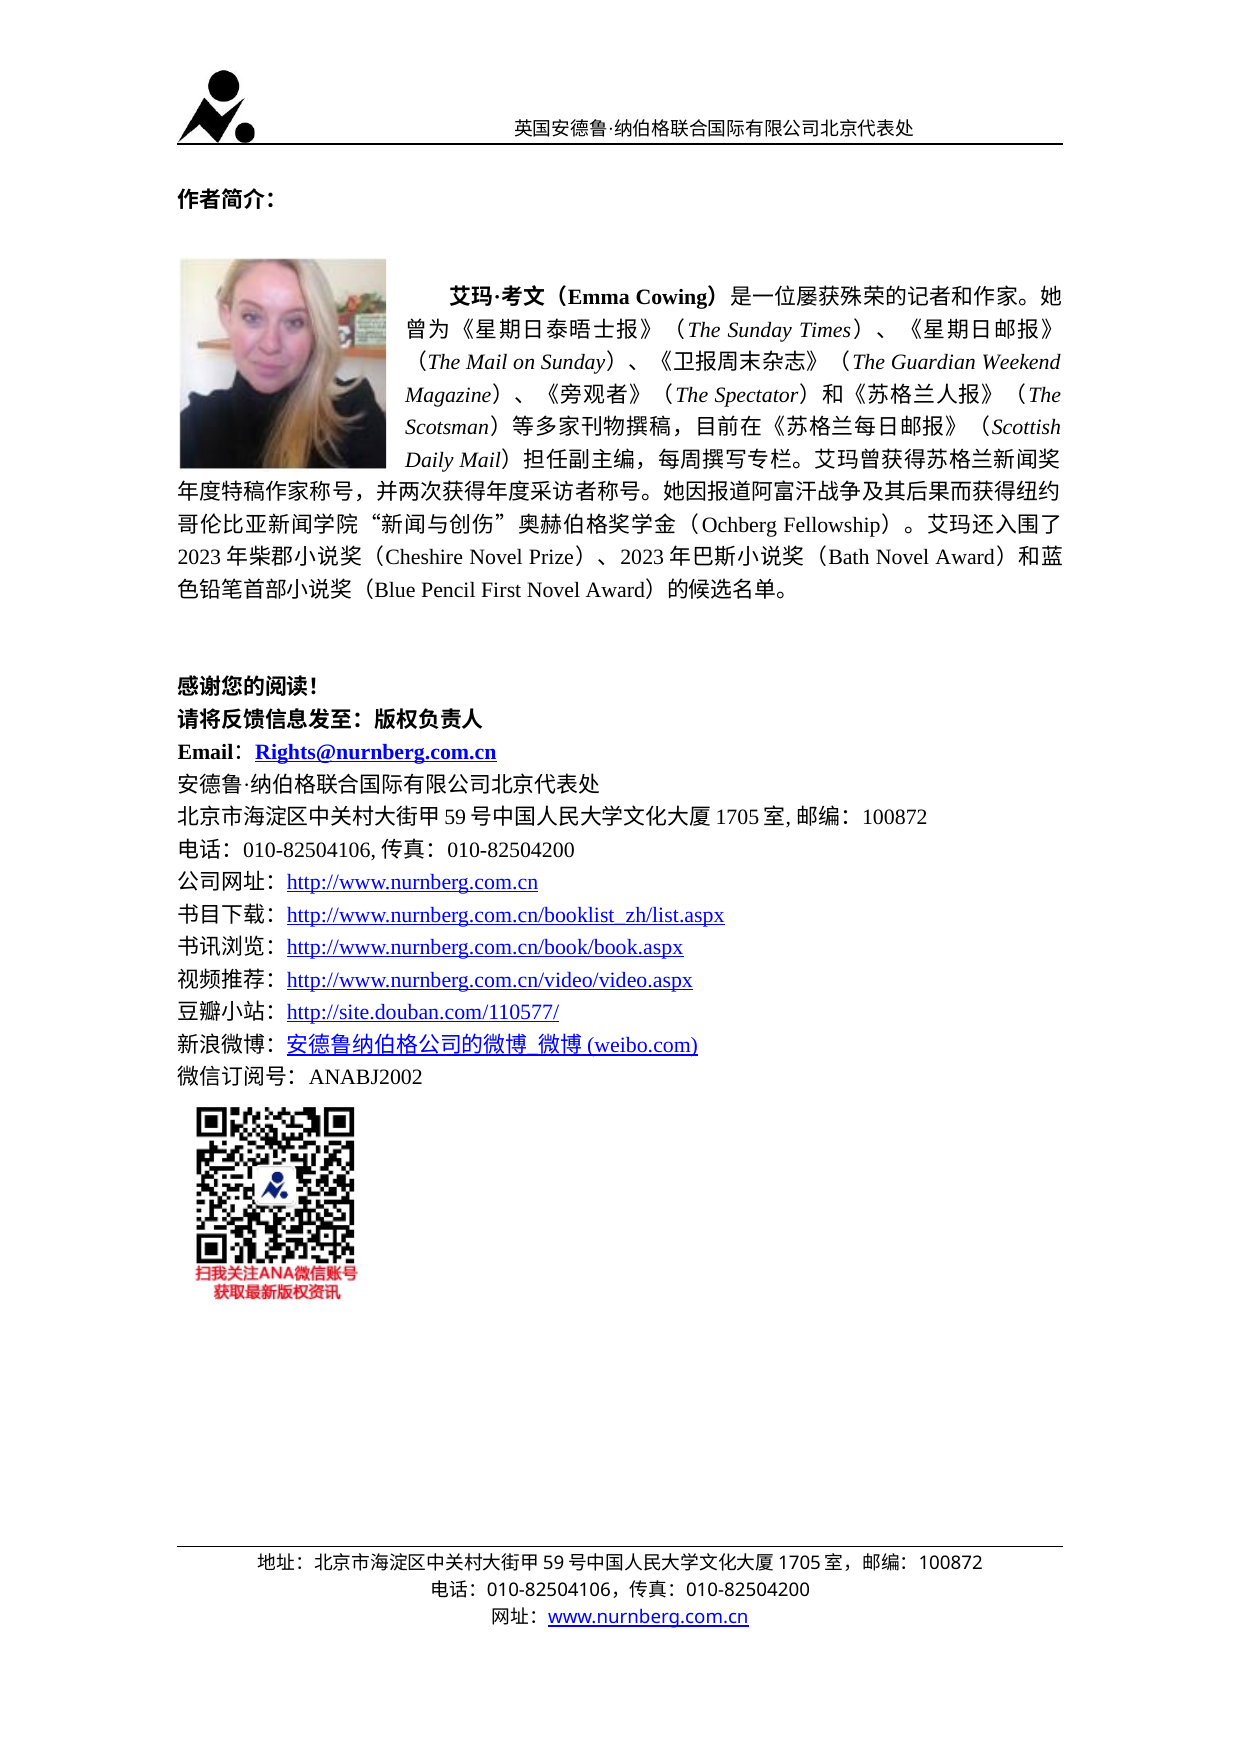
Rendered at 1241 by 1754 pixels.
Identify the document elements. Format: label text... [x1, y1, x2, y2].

text 微信订阅号：ANABJ2002 [177, 1059, 1063, 1091]
text 艾玛·考文（Emma Cowing）是一位屡获殊荣的记者和作家。她曾为《星期日泰晤士报》（The Sunday Times）、《星期日邮报》（The Mail on Sunday）、《卫报周末杂志》（The Guardian Weekend Magazine）、《旁观者》（The Spectator）和《苏格兰人报》（The Scotsman）等多家刊物撰稿，目前在《苏格兰每日邮报》（Scottish Daily Mail）担任副主编，每周撰写专栏。艾玛曾获得苏格兰新闻奖年度特稿作家称号，并两次获得年度采访者称号。她因报道阿富汗战争及其后果而获得纽约哥伦比亚新闻学院“新闻与创伤”奥赫伯格奖学金（Ochberg Fellowship）。艾玛还入围了2023年柴郡小说奖（Cheshire Novel Prize）、2023年巴斯小说奖（Bath Novel Award）和蓝色铅笔首部小说奖（Blue Pencil First Novel Award）的候选名单。 [177, 279, 1063, 474]
text 豆瓣小站：http://site.douban.com/110577/ [177, 994, 1063, 1026]
picture [177, 70, 255, 143]
text 书目下载：http://www.nurnberg.com.cn/booklist_zh/list.aspx [177, 896, 1063, 929]
text 感谢您的阅读！ [177, 669, 1063, 701]
text 电话：010-82504106, 传真：010-82504200 [177, 831, 1063, 864]
text 请将反馈信息发至：版权负责人 [177, 701, 1063, 734]
text 公司网址：http://www.nurnberg.com.cn [177, 864, 1063, 896]
picture [177, 1091, 374, 1305]
text 安德鲁·纳伯格联合国际有限公司北京代表处 [177, 766, 1063, 799]
text 北京市海淀区中关村大街甲59号中国人民大学文化大厦1705室, 邮编：100872 [177, 799, 1063, 831]
text 视频推荐：http://www.nurnberg.com.cn/video/video.aspx [177, 961, 1063, 994]
text Email：Rights@nurnberg.com.cn [177, 734, 1063, 766]
text 作者简介： [177, 181, 1063, 214]
text 新浪微博：安德鲁纳伯格公司的微博_微博 (weibo.com) [177, 1026, 1063, 1059]
text 书讯浏览：http://www.nurnberg.com.cn/book/book.aspx [177, 929, 1063, 961]
picture [177, 257, 386, 470]
